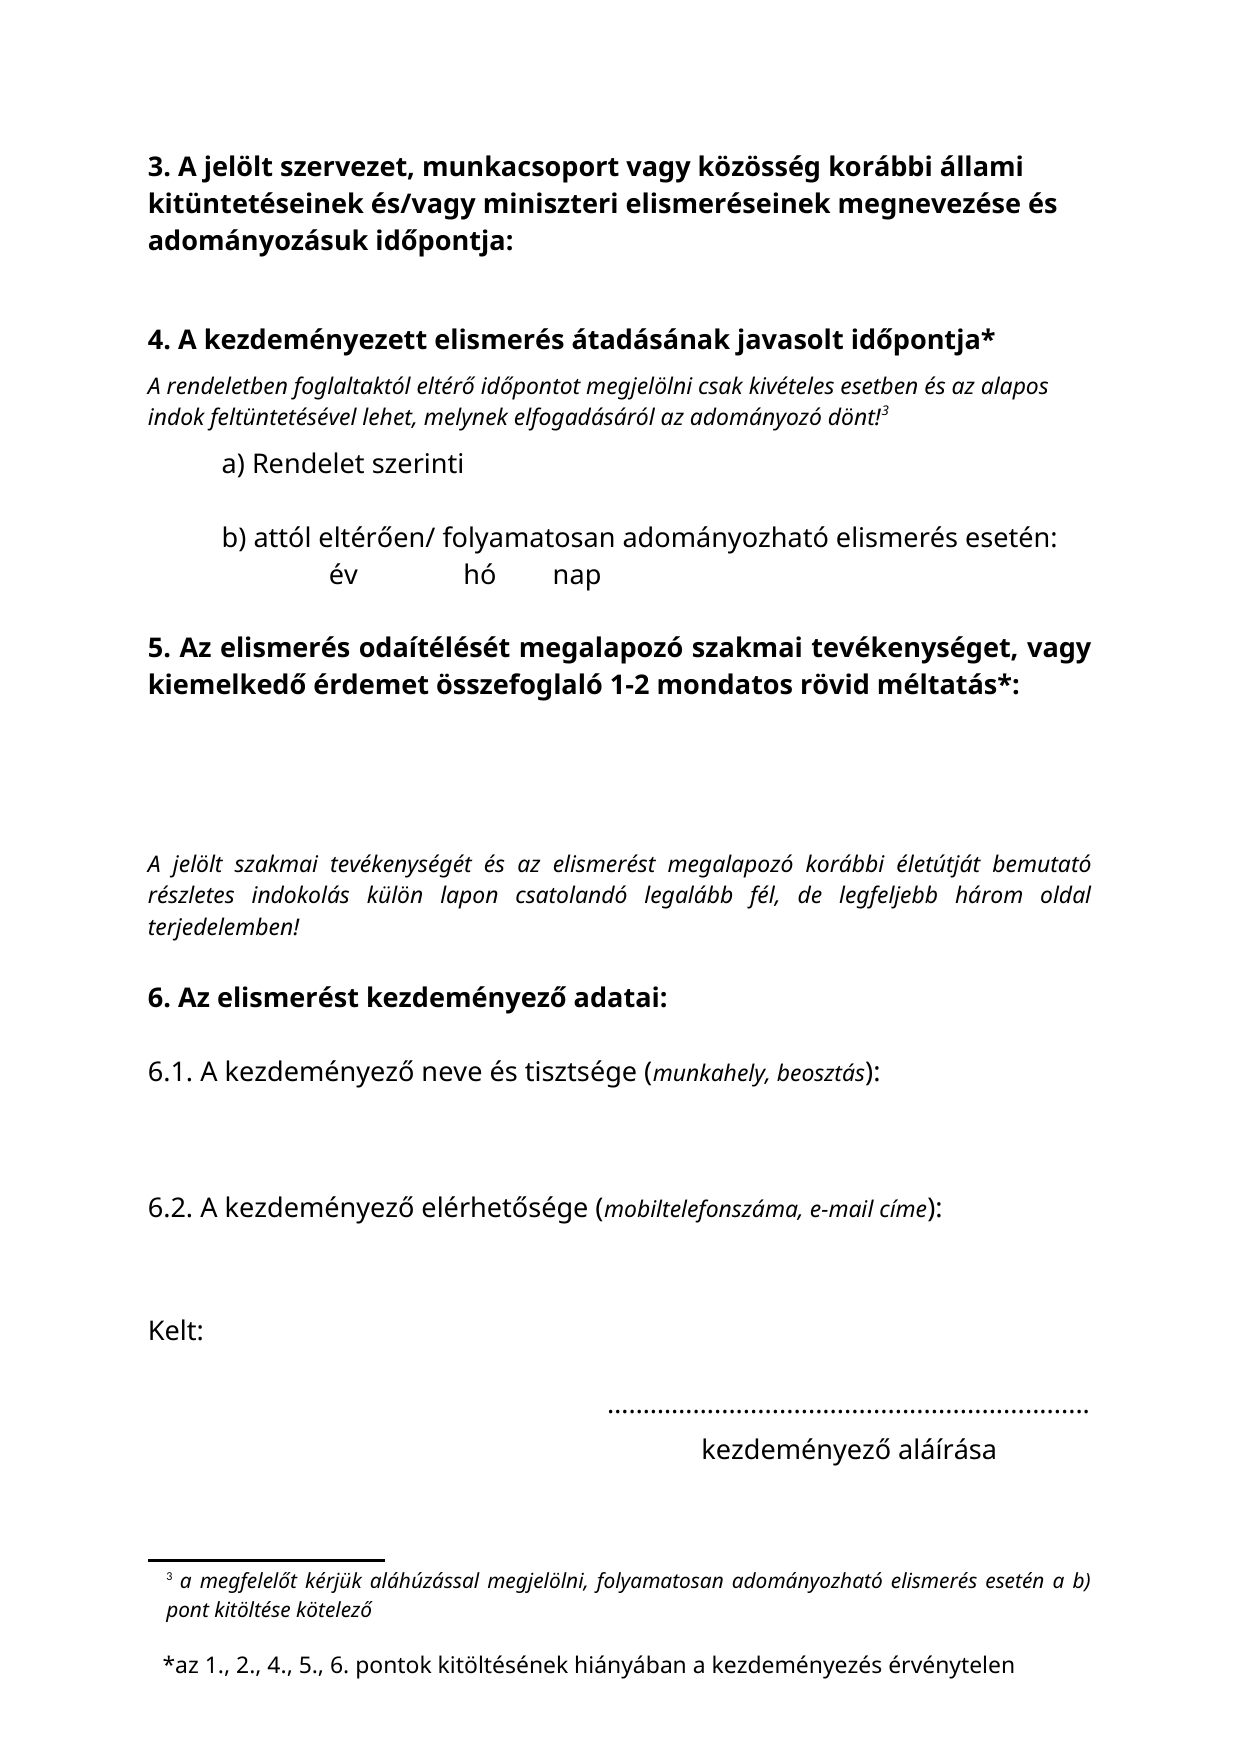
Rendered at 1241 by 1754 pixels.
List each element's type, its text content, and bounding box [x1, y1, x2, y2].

text 6.1. A kezdeményező neve és tisztsége (munkahely, beosztás): [148, 1052, 1092, 1089]
text 3. A jelölt szervezet, munkacsoport vagy közösség korábbi állami kitüntetéseinek és/vagy miniszteri elismeréseinek megnevezése és adományozásuk időpontja: [148, 148, 1092, 258]
text 4. A kezdeményezett elismerés átadásának javasolt időpontja* [148, 320, 1092, 357]
text év hó nap [148, 555, 1092, 592]
text 6. Az elismerést kezdeményező adatai: [148, 979, 1092, 1016]
text kezdeményező aláírása [606, 1430, 1092, 1467]
text b) attól eltérően/ folyamatosan adományozható elismerés esetén: [148, 518, 1092, 555]
text 6.2. A kezdeményező elérhetősége (mobiltelefonszáma, e-mail címe): [148, 1188, 1092, 1225]
text …………….................................................... [606, 1385, 1092, 1422]
text A jelölt szakmai tevékenységét és az elismerést megalapozó korábbi életútját bemutató részletes indokolás külön lapon csatolandó legalább fél, de legfeljebb három oldal terjedelemben! [148, 848, 1092, 942]
text Kelt: [148, 1311, 1092, 1348]
text A rendeletben foglaltaktól eltérő időpontot megjelölni csak kivételes esetben és az alapos indok feltüntetésével lehet, melynek elfogadásáról az adományozó dönt! [148, 369, 1092, 432]
text a) Rendelet szerinti [148, 444, 1092, 481]
text 5. Az elismerés odaítélését megalapozó szakmai tevékenységet, vagy kiemelkedő érdemet összefoglaló 1-2 mondatos rövid méltatás*: [148, 629, 1092, 703]
